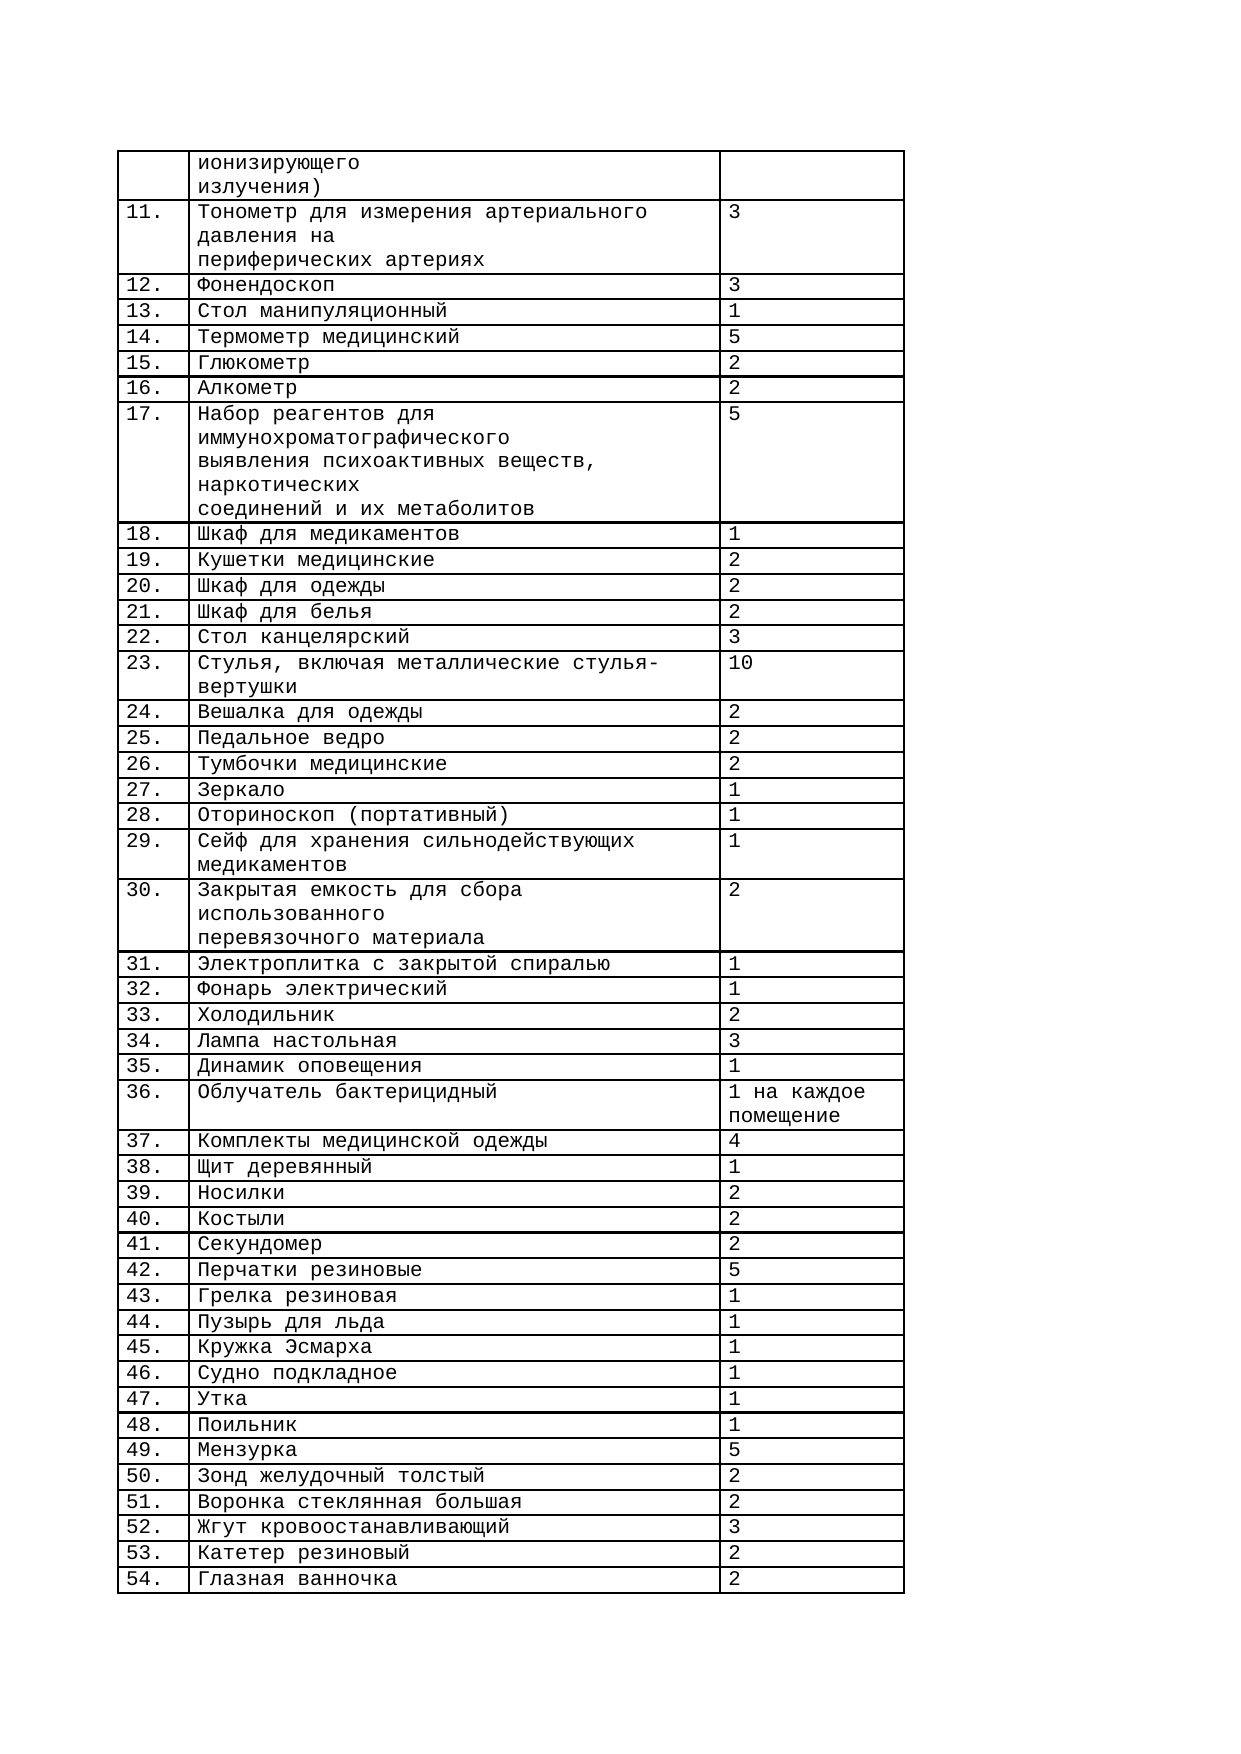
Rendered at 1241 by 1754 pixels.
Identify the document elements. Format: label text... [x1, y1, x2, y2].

table_cell Кушетки медицинские [190, 549, 719, 573]
table_cell Секундомер [190, 1234, 719, 1257]
table_cell 2 [721, 727, 903, 751]
table_cell 35. [119, 1055, 188, 1079]
table_cell 5 [721, 326, 903, 349]
table_cell 2 [721, 575, 903, 598]
table_cell 2 [721, 549, 903, 573]
table_cell 1 [721, 1336, 903, 1360]
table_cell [190, 152, 719, 199]
table_cell 12. [119, 275, 188, 298]
table_cell 1 [721, 1156, 903, 1180]
table_cell 2 [721, 1208, 903, 1231]
table_cell Стулья, включая металлические стулья-вертушки [190, 652, 719, 699]
table_cell 1 [721, 1285, 903, 1308]
table_cell 1 [721, 779, 903, 802]
table_cell 15. [119, 352, 188, 375]
table_cell 1 [721, 1362, 903, 1386]
table_cell 40. [119, 1208, 188, 1231]
table_cell 47. [119, 1388, 188, 1411]
table_cell Оториноскоп (портативный) [190, 804, 719, 828]
table_cell Носилки [190, 1182, 719, 1206]
table_cell 11. [119, 201, 188, 272]
table_cell 2 [721, 880, 903, 950]
table_cell 23. [119, 652, 188, 699]
table_cell 2 [721, 1491, 903, 1514]
table_cell 42. [119, 1259, 188, 1283]
table_cell 1 [721, 1388, 903, 1411]
table_cell 5 [721, 403, 903, 521]
table_cell 48. [119, 1414, 188, 1437]
table_cell Набор реагентов для иммунохроматографического выявления психоактивных веществ, наркотических соединений и их метаболитов [190, 403, 719, 521]
table_cell Тумбочки медицинские [190, 753, 719, 777]
table_cell 16. [119, 378, 188, 401]
table_cell 2 [721, 1004, 903, 1028]
table_cell 2 [721, 1568, 903, 1592]
table_cell 27. [119, 779, 188, 802]
table_cell 36. [119, 1081, 188, 1128]
table_cell 41. [119, 1234, 188, 1257]
table_cell 10 [721, 652, 903, 699]
table_cell 1 [721, 953, 903, 976]
table_cell 38. [119, 1156, 188, 1180]
table_cell 53. [119, 1542, 188, 1566]
table_cell Шкаф для белья [190, 601, 719, 624]
table_cell 29. [119, 830, 188, 877]
table_cell 3 [721, 275, 903, 298]
table_cell 2 [721, 753, 903, 777]
table_cell 1 [721, 152, 903, 199]
table_cell Динамик оповещения [190, 1055, 719, 1079]
table_cell Холодильник [190, 1004, 719, 1028]
table_cell Мензурка [190, 1439, 719, 1463]
table_cell 50. [119, 1465, 188, 1489]
table_cell 26. [119, 753, 188, 777]
table_cell Зонд желудочный толстый [190, 1465, 719, 1489]
table_cell 24. [119, 701, 188, 725]
table_cell 1 [721, 300, 903, 324]
table_cell Жгут кровоостанавливающий [190, 1516, 719, 1540]
table_cell 18. [119, 524, 188, 547]
table_cell 43. [119, 1285, 188, 1308]
table_cell Тонометр для измерения артериального давления на периферических артериях [190, 201, 719, 272]
table_cell Грелка резиновая [190, 1285, 719, 1308]
table_cell 54. [119, 1568, 188, 1592]
table_cell Фонендоскоп [190, 275, 719, 298]
table_cell Костыли [190, 1208, 719, 1231]
table_cell 2 [721, 378, 903, 401]
table_cell Облучатель бактерицидный [190, 1081, 719, 1128]
table_cell 21. [119, 601, 188, 624]
table_cell Комплекты медицинской одежды [190, 1131, 719, 1154]
table_cell 52. [119, 1516, 188, 1540]
table_cell Судно подкладное [190, 1362, 719, 1386]
table_cell 51. [119, 1491, 188, 1514]
table_cell 3 [721, 201, 903, 272]
table_cell 10. [119, 152, 188, 199]
table_cell 17. [119, 403, 188, 521]
table_cell 3 [721, 1030, 903, 1053]
table_cell 22. [119, 626, 188, 650]
table_cell 25. [119, 727, 188, 751]
table_cell 2 [721, 352, 903, 375]
table_cell Поильник [190, 1414, 719, 1437]
table_cell 34. [119, 1030, 188, 1053]
table_cell 32. [119, 978, 188, 1002]
table_cell 46. [119, 1362, 188, 1386]
table_cell 1 [721, 524, 903, 547]
table_cell Глюкометр [190, 352, 719, 375]
table_cell Кружка Эсмарха [190, 1336, 719, 1360]
table_cell 1 на каждое помещение [721, 1081, 903, 1128]
table_cell 20. [119, 575, 188, 598]
table_cell Катетер резиновый [190, 1542, 719, 1566]
table_cell Педальное ведро [190, 727, 719, 751]
table_cell Воронка стеклянная большая [190, 1491, 719, 1514]
table_cell Зеркало [190, 779, 719, 802]
table_cell 1 [721, 804, 903, 828]
table_cell 3 [721, 626, 903, 650]
table_cell Фонарь электрический [190, 978, 719, 1002]
table_cell Пузырь для льда [190, 1311, 719, 1334]
table_cell 49. [119, 1439, 188, 1463]
table_cell 1 [721, 1311, 903, 1334]
table_cell 1 [721, 1414, 903, 1437]
table_cell 1 [721, 830, 903, 877]
table_cell 5 [721, 1439, 903, 1463]
table_cell 37. [119, 1131, 188, 1154]
table_cell 33. [119, 1004, 188, 1028]
table_cell 2 [721, 1465, 903, 1489]
table_cell Сейф для хранения сильнодействующих медикаментов [190, 830, 719, 877]
table_cell 1 [721, 978, 903, 1002]
table_cell 19. [119, 549, 188, 573]
table_cell Вешалка для одежды [190, 701, 719, 725]
table_cell 3 [721, 1516, 903, 1540]
table_cell Шкаф для одежды [190, 575, 719, 598]
table_cell 39. [119, 1182, 188, 1206]
table_cell 44. [119, 1311, 188, 1334]
table_cell 4 [721, 1131, 903, 1154]
table_cell Закрытая емкость для сбора использованного перевязочного материала [190, 880, 719, 950]
table_cell 30. [119, 880, 188, 950]
table_cell 2 [721, 1542, 903, 1566]
table_cell 1 [721, 1055, 903, 1079]
table_cell 14. [119, 326, 188, 349]
table_cell 2 [721, 601, 903, 624]
table_cell Стол манипуляционный [190, 300, 719, 324]
table_cell Электроплитка с закрытой спиралью [190, 953, 719, 976]
table_cell 2 [721, 1182, 903, 1206]
table_cell 2 [721, 701, 903, 725]
table_cell Термометр медицинский [190, 326, 719, 349]
table_cell 5 [721, 1259, 903, 1283]
table_cell Перчатки резиновые [190, 1259, 719, 1283]
table_cell 28. [119, 804, 188, 828]
table_cell 13. [119, 300, 188, 324]
table_cell Алкометр [190, 378, 719, 401]
table_cell 31. [119, 953, 188, 976]
table_cell Лампа настольная [190, 1030, 719, 1053]
table_cell 45. [119, 1336, 188, 1360]
table_cell Утка [190, 1388, 719, 1411]
table_cell Глазная ванночка [190, 1568, 719, 1592]
table_cell Стол канцелярский [190, 626, 719, 650]
table_cell Шкаф для медикаментов [190, 524, 719, 547]
table_cell 2 [721, 1234, 903, 1257]
table_cell Щит деревянный [190, 1156, 719, 1180]
